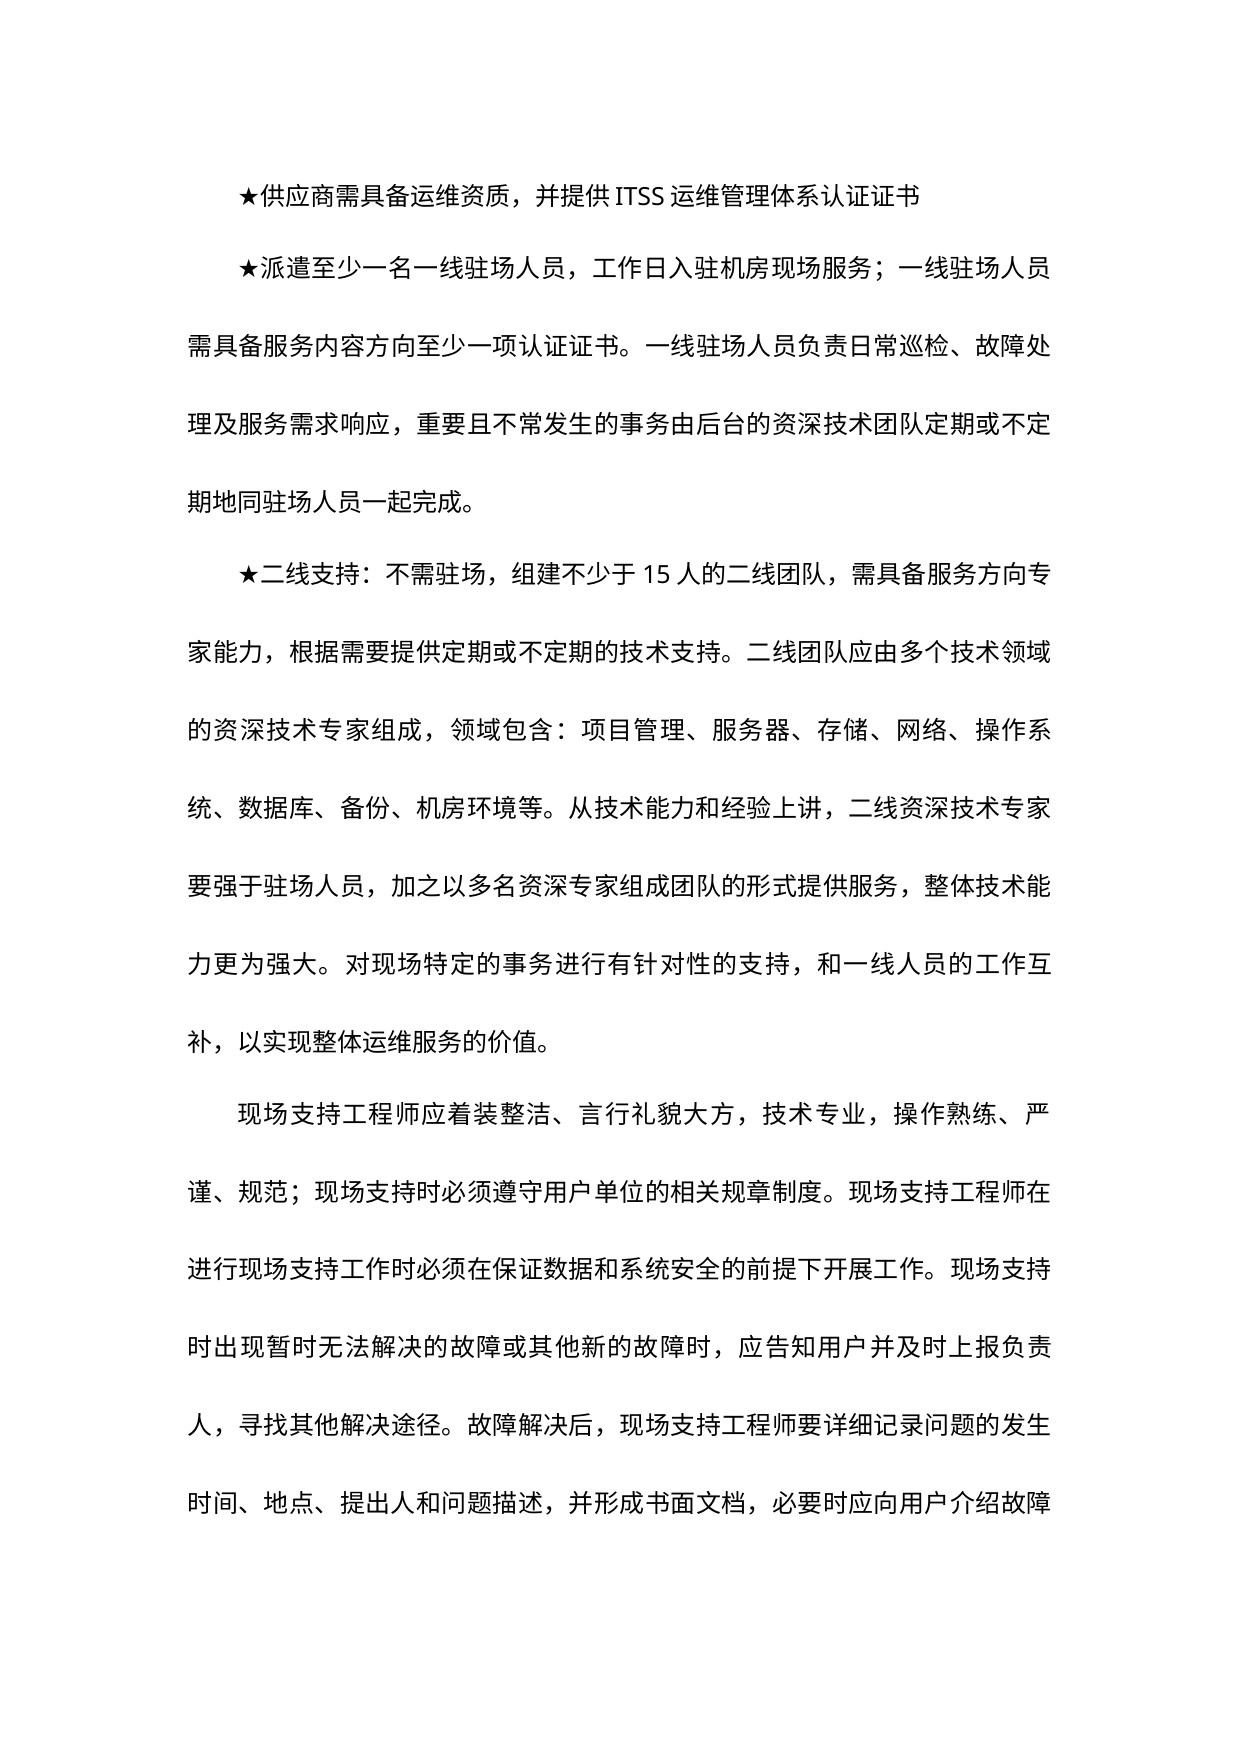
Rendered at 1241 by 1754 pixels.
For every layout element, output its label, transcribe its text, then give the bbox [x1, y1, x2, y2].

text ★供应商需具备运维资质，并提供ITSS运维管理体系认证证书 [187, 162, 1053, 227]
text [187, 1080, 1053, 1534]
text ★二线支持：不需驻场，组建不少于15人的二线团队，需具备服务方向专家能力，根据需要提供定期或不定期的技术支持。二线团队应由多个技术领域的资深技术专家组成，领域包含：项目管理、服务器、存储、网络、操作系统、数据库、备份、机房环境等。从技术能力和经验上讲，二线资深技术专家要强于驻场人员，加之以多名资深专家组成团队的形式提供服务，整体技术能力更为强大。对现场特定的事务进行有针对性的支持，和一线人员的工作互补，以实现整体运维服务的价值。 [187, 540, 1053, 1073]
text ★派遣至少一名一线驻场人员，工作日入驻机房现场服务；一线驻场人员需具备服务内容方向至少一项认证证书。一线驻场人员负责日常巡检、故障处理及服务需求响应，重要且不常发生的事务由后台的资深技术团队定期或不定期地同驻场人员一起完成。 [187, 234, 1053, 533]
